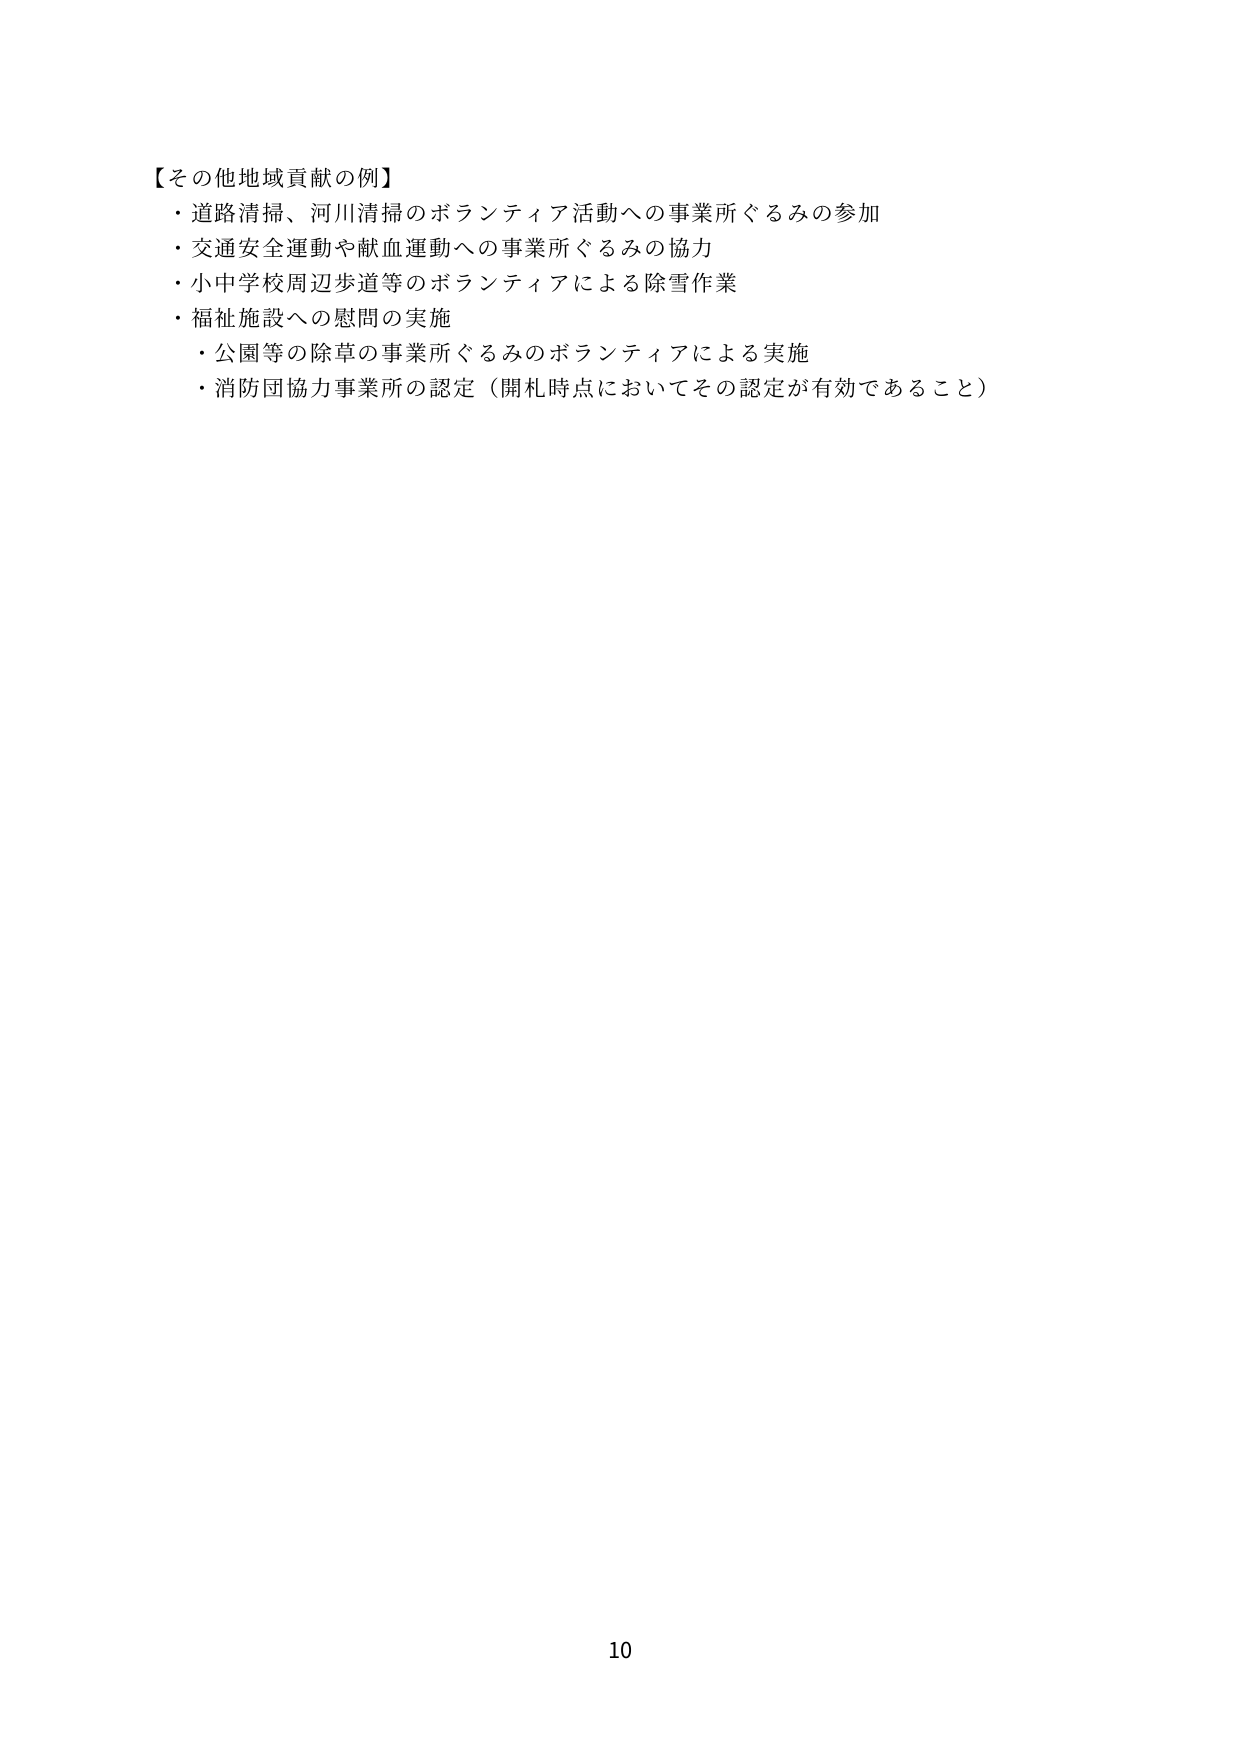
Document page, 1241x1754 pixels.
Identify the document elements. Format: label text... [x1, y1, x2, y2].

text ・福祉施設への慰問の実施 [143, 299, 1097, 334]
text ・道路清掃、河川清掃のボランティア活動への事業所ぐるみの参加 [143, 194, 1097, 229]
text ・消防団協力事業所の認定（開札時点においてその認定が有効であること） [155, 369, 1097, 404]
text ・小中学校周辺歩道等のボランティアによる除雪作業 [143, 264, 1097, 299]
text ・交通安全運動や献血運動への事業所ぐるみの協力 [143, 229, 1097, 264]
text ・公園等の除草の事業所ぐるみのボランティアによる実施 [155, 334, 1097, 369]
text 【その他地域貢献の例】 [143, 159, 1097, 194]
